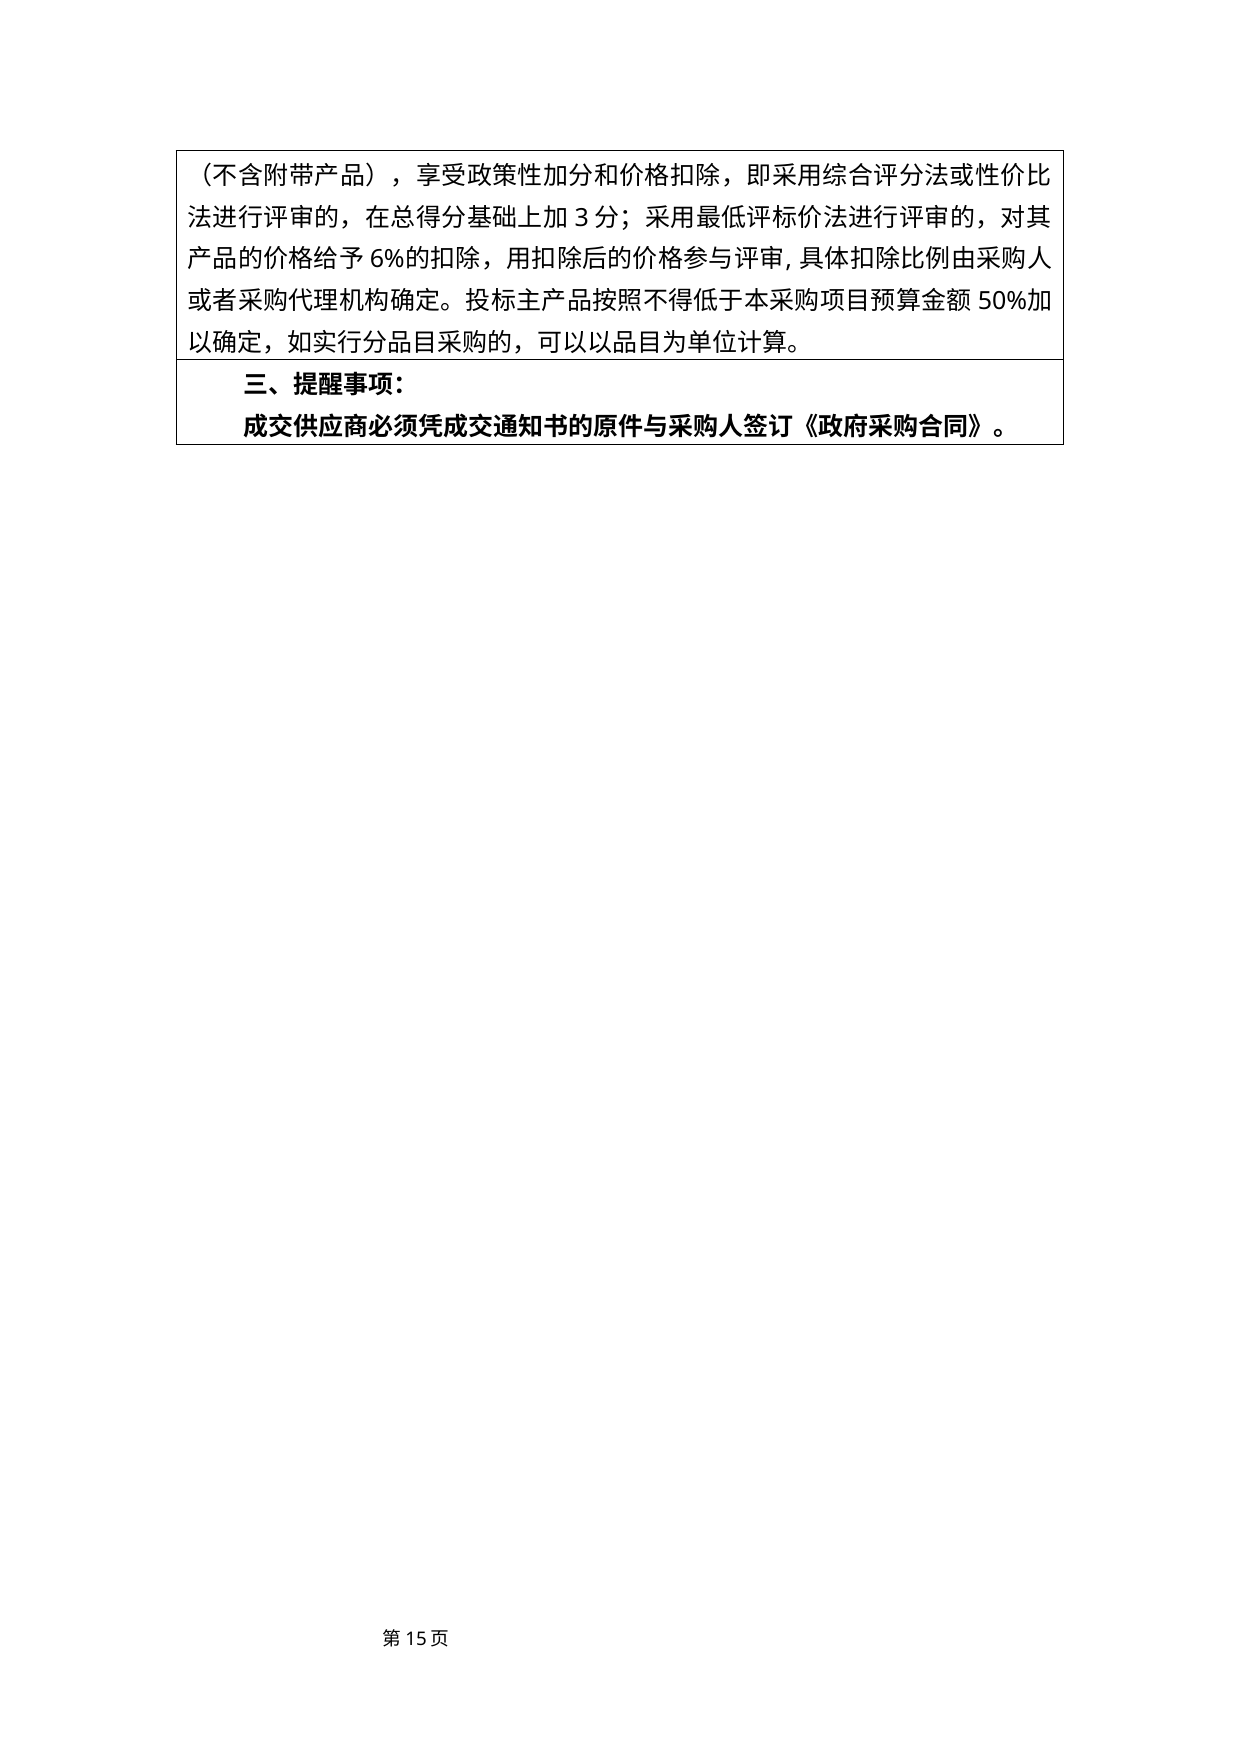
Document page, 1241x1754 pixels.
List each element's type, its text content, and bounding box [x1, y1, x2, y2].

table_cell 三、提醒事项： 成交供应商必须凭成交通知书的原件与采购人签订《政府采购合同》。 [177, 360, 1063, 444]
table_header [177, 151, 1063, 359]
